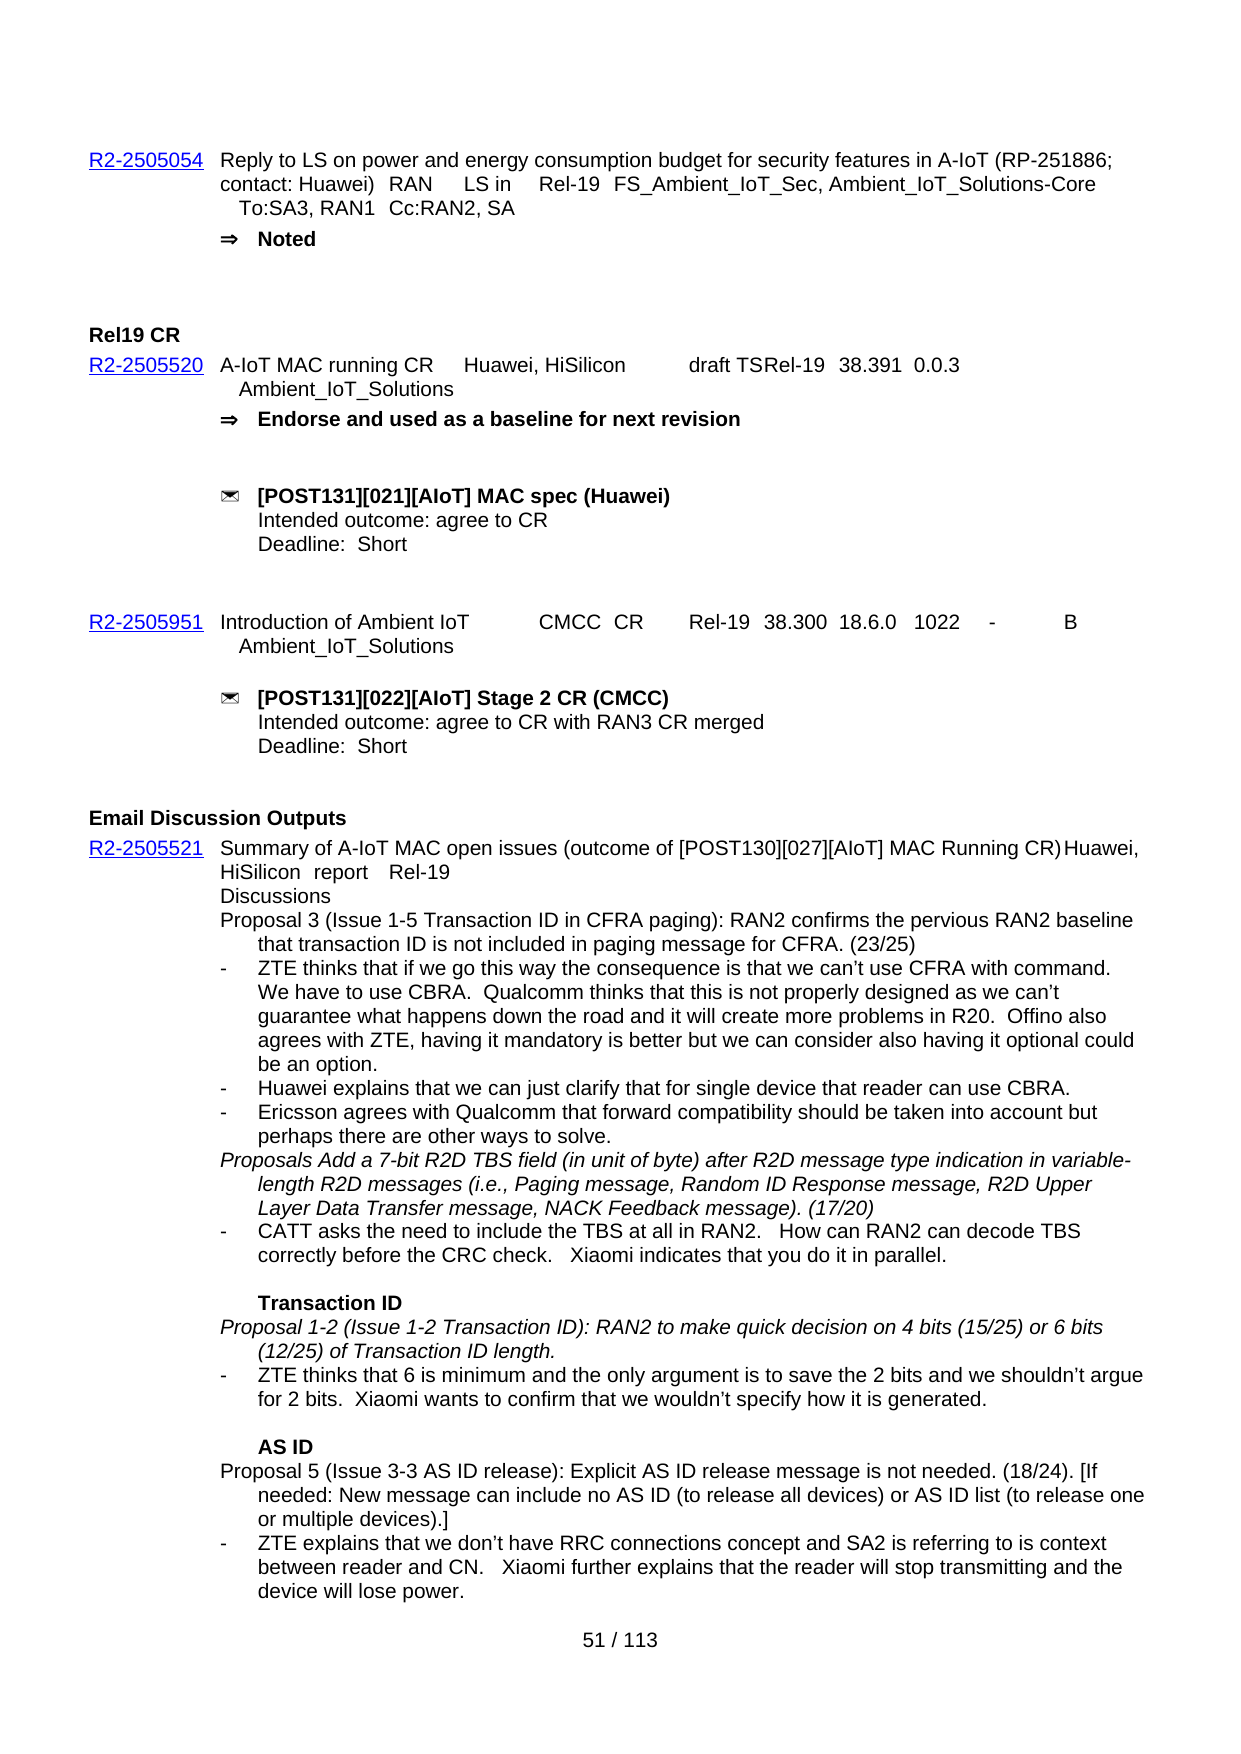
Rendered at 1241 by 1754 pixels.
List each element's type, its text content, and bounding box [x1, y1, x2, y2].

text Intended outcome: agree to CR with RAN3 CR merged [220, 710, 1152, 734]
text - ZTE thinks that 6 is minimum and the only argument is to save the 2 bits and we shouldn’t argue for 2 bits. Xiaomi wants to confirm that we wouldn’t specify how it is generated. [220, 1363, 1152, 1411]
title R2-2505521 Summary of A-IoT MAC open issues (outcome of [POST130][027][AIoT] MAC Running CR) Huawei, HiSilicon report Rel-19 [89, 836, 1152, 884]
text [POST131][021][AIoT] MAC spec (Huawei) [220, 484, 1152, 508]
text [POST131][022][AIoT] Stage 2 CR (CMCC) [220, 686, 1152, 710]
title R2-2505520 A-IoT MAC running CR Huawei, HiSilicon draft TS Rel-19 38.391 0.0.3 Ambient_IoT_Solutions [89, 353, 1152, 401]
text Proposals Add a 7-bit R2D TBS field (in unit of byte) after R2D message type indication in variable-length R2D messages (i.e., Paging message, Random ID Response message, R2D Upper Layer Data Transfer message, NACK Feedback message). (17/20) [220, 1147, 1152, 1219]
text Transaction ID [89, 1291, 1152, 1315]
text - ZTE thinks that if we go this way the consequence is that we can’t use CFRA with command. We have to use CBRA. Qualcomm thinks that this is not properly designed as we can’t guarantee what happens down the road and it will create more problems in R20. Offino also agrees with ZTE, having it mandatory is better but we can consider also having it optional could be an option. [220, 956, 1152, 1076]
text Noted [220, 226, 1152, 251]
text - ZTE explains that we don’t have RRC connections concept and SA2 is referring to is context between reader and CN. Xiaomi further explains that the reader will stop transmitting and the device will lose power. [220, 1531, 1152, 1603]
text Discussions [220, 884, 1152, 908]
text Endorse and used as a baseline for next revision [220, 407, 1152, 432]
text Intended outcome: agree to CR [220, 508, 1152, 532]
text Proposal 1-2 (Issue 1-2 Transaction ID): RAN2 to make quick decision on 4 bits (15/25) or 6 bits (12/25) of Transaction ID length. [220, 1315, 1152, 1363]
text AS ID [220, 1435, 1152, 1459]
text Deadline: Short [220, 734, 1152, 758]
text Deadline: Short [220, 532, 1152, 556]
text - Ericsson agrees with Qualcomm that forward compatibility should be taken into account but perhaps there are other ways to solve. [220, 1099, 1152, 1147]
text Proposal 3 (Issue 1-5 Transaction ID in CFRA paging): RAN2 confirms the pervious RAN2 baseline that transaction ID is not included in paging message for CFRA. (23/25) [220, 908, 1152, 956]
text Proposal 5 (Issue 3-3 AS ID release): Explicit AS ID release message is not needed. (18/24). [If needed: New message can include no AS ID (to release all devices) or AS ID list (to release one or multiple devices).] [220, 1459, 1152, 1531]
text - CATT asks the need to include the TBS at all in RAN2. How can RAN2 can decode TBS correctly before the CRC check. Xiaomi indicates that you do it in parallel. [220, 1219, 1152, 1267]
text Email Discussion Outputs [89, 806, 1152, 830]
text - Huawei explains that we can just clarify that for single device that reader can use CBRA. [220, 1076, 1152, 1099]
title R2-2505054 Reply to LS on power and energy consumption budget for security features in A-IoT (RP-251886; contact: Huawei) RAN LS in Rel-19 FS_Ambient_IoT_Sec, Ambient_IoT_Solutions-Core To:SA3, RAN1 Cc:RAN2, SA [89, 148, 1152, 220]
text Rel19 CR [89, 323, 1152, 347]
title R2-2505951 Introduction of Ambient IoT CMCC CR Rel-19 38.300 18.6.0 1022 - B Ambient_IoT_Solutions [89, 610, 1152, 658]
